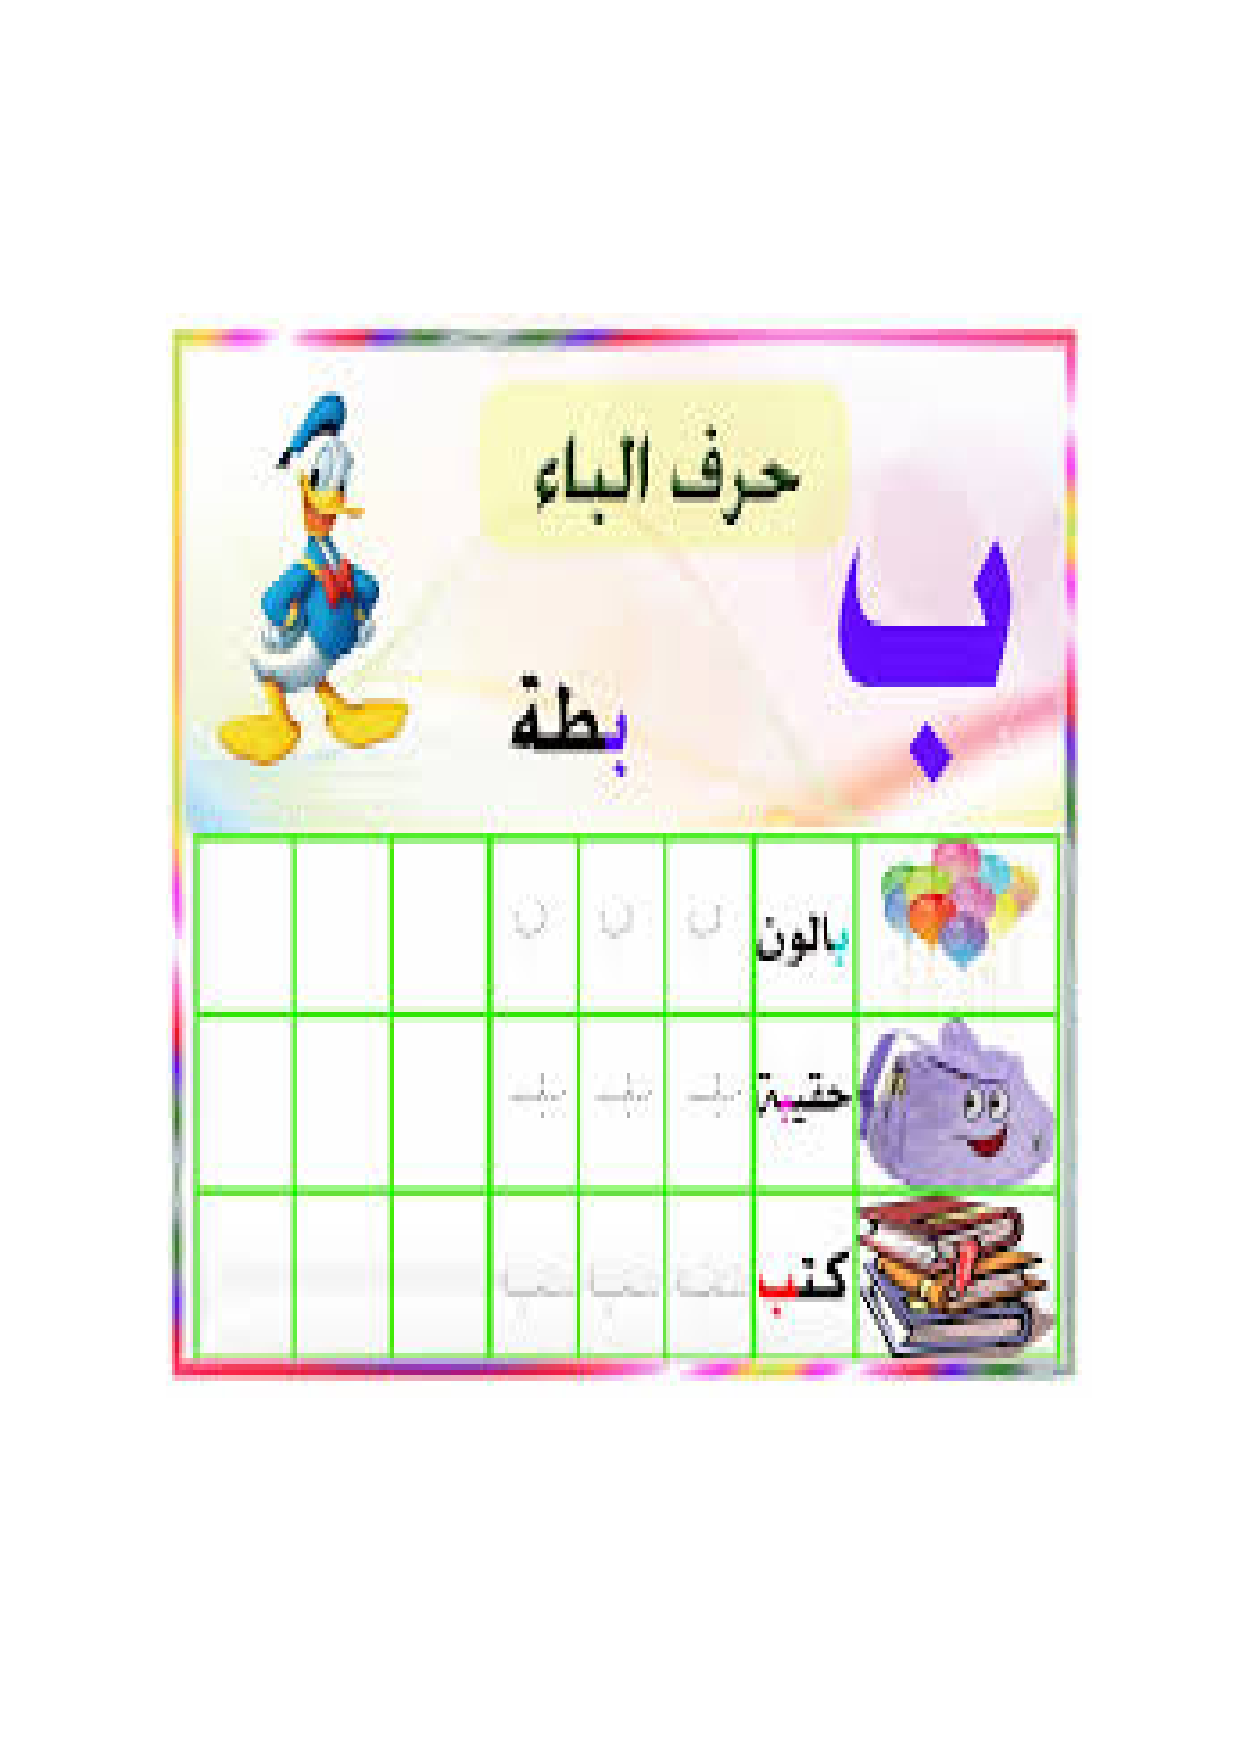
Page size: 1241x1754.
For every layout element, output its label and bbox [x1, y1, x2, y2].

picture [165, 313, 1093, 1398]
